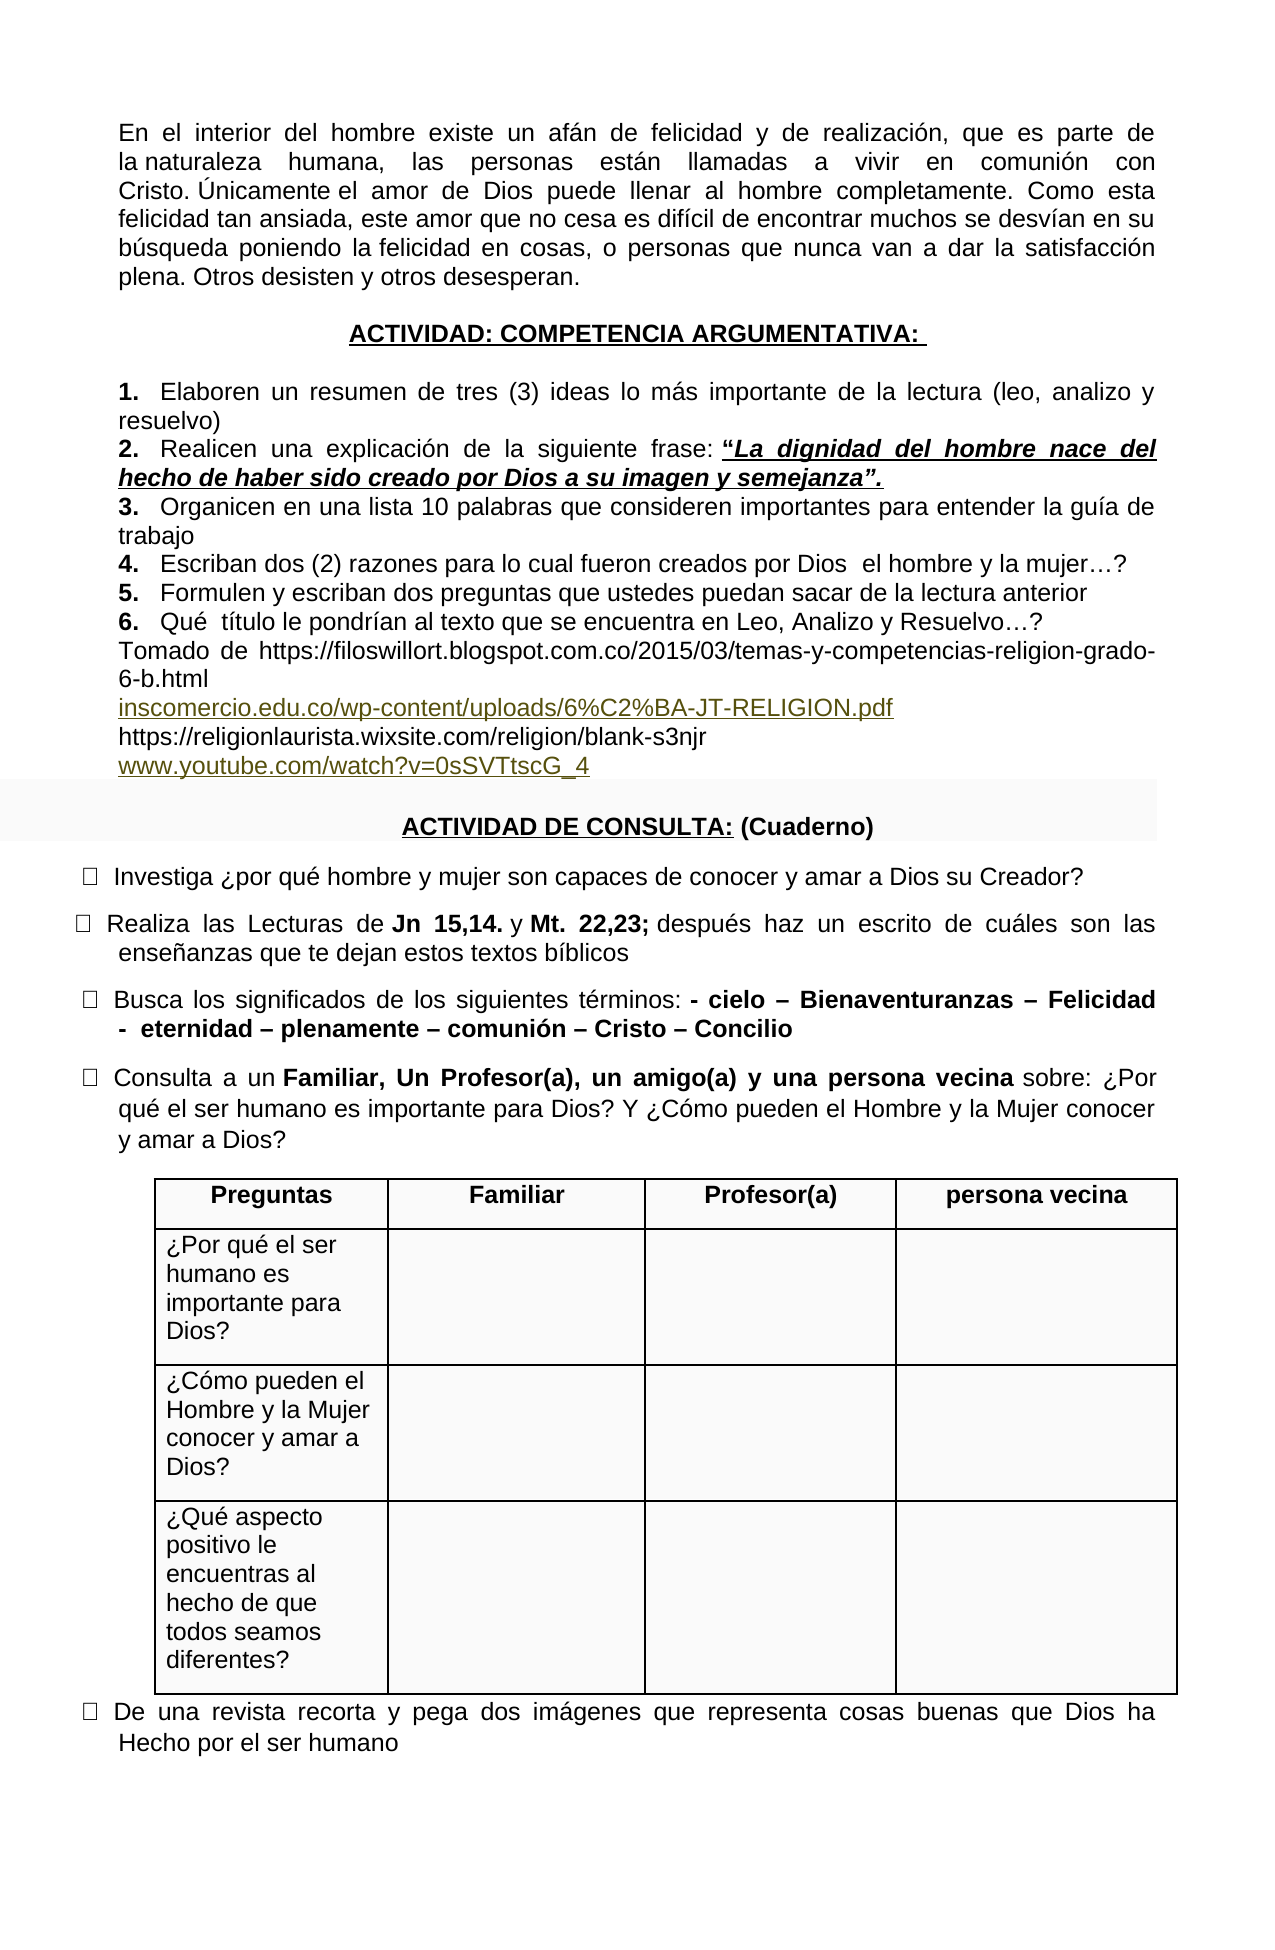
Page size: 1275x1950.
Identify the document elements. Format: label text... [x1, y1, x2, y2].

text ACTIVIDAD: COMPETENCIA ARGUMENTATIVA: [118, 319, 1157, 348]
table_cell [646, 1366, 895, 1499]
text  De una revista recorta y pega dos imágenes que representa cosas buenas que Dios ha Hecho por el ser humano [81, 1695, 1157, 1756]
table_cell ¿Qué aspecto positivo le encuentras al hecho de que todos seamos diferentes? [156, 1502, 387, 1693]
text  Investiga ¿por qué hombre y mujer son capaces de conocer y amar a Dios su Creador? [81, 861, 1157, 890]
text 2. Realicen una explicación de la siguiente frase: “La dignidad del hombre nace del hecho de haber sido creado por Dios a su imagen y semejanza”. [118, 434, 1157, 492]
text 3. Organicen en una lista 10 palabras que consideren importantes para entender la guía de trabajo [118, 492, 1157, 549]
text https://religionlaurista.wixsite.com/religion/blank-s3njr [118, 722, 1157, 751]
table_cell ¿Cómo pueden el Hombre y la Mujer conocer y amar a Dios? [156, 1366, 387, 1499]
text Tomado de https://filoswillort.blogspot.com.co/2015/03/temas-y-competencias-religion-grado-6-b.html [118, 636, 1157, 693]
text  Realiza las Lecturas de Jn 15,14. y Mt. 22,23; después haz un escrito de cuáles son las enseñanzas que te dejan estos textos bíblicos [74, 909, 1157, 966]
table_cell [646, 1502, 895, 1693]
table_cell [646, 1230, 895, 1364]
table_cell [389, 1502, 644, 1693]
table_cell [897, 1366, 1176, 1499]
table_cell [897, 1502, 1176, 1693]
text www.youtube.com/watch?v=0sSVTtscG_4 [118, 751, 1157, 779]
text En el interior del hombre existe un afán de felicidad y de realización, que es parte de la naturaleza humana, las personas están llamadas a vivir en comunión con Cristo. Únicamente el amor de Dios puede llenar al hombre completamente. Como esta felicidad tan ansiada, este amor que no cesa es difícil de encontrar muchos se desvían en su búsqueda poniendo la felicidad en cosas, o personas que nunca van a dar la satisfacción plena. Otros desisten y otros desesperan. [118, 118, 1157, 291]
table_header Profesor(a) [646, 1180, 895, 1228]
table_header Familiar [389, 1180, 644, 1228]
table_cell [897, 1230, 1176, 1364]
text 6. Qué título le pondrían al texto que se encuentra en Leo, Analizo y Resuelvo…? [118, 607, 1157, 636]
text  Consulta a un Familiar, Un Profesor(a), un amigo(a) y una persona vecina sobre: ¿Por qué el ser humano es importante para Dios? Y ¿Cómo pueden el Hombre y la Mujer conocer y amar a Dios? [81, 1061, 1157, 1153]
text 4. Escriban dos (2) razones para lo cual fueron creados por Dios el hombre y la mujer…? [118, 549, 1157, 578]
table_cell [389, 1230, 644, 1364]
table_header persona vecina [897, 1180, 1176, 1228]
text 1. Elaboren un resumen de tres (3) ideas lo más importante de la lectura (leo, analizo y resuelvo) [118, 377, 1157, 434]
table_cell ¿Por qué el ser humano es importante para Dios? [156, 1230, 387, 1364]
text ACTIVIDAD DE CONSULTA: (Cuaderno) [0, 779, 1157, 841]
text  Busca los significados de los siguientes términos: - cielo – Bienaventuranzas – Felicidad - eternidad – plenamente – comunión – Cristo – Concilio [81, 985, 1157, 1043]
table_cell [389, 1366, 644, 1499]
table_header Preguntas [156, 1180, 387, 1228]
text 5. Formulen y escriban dos preguntas que ustedes puedan sacar de la lectura anterior [118, 578, 1157, 607]
text inscomercio.edu.co/wp-content/uploads/6%C2%BA-JT-RELIGION.pdf [118, 693, 1157, 722]
